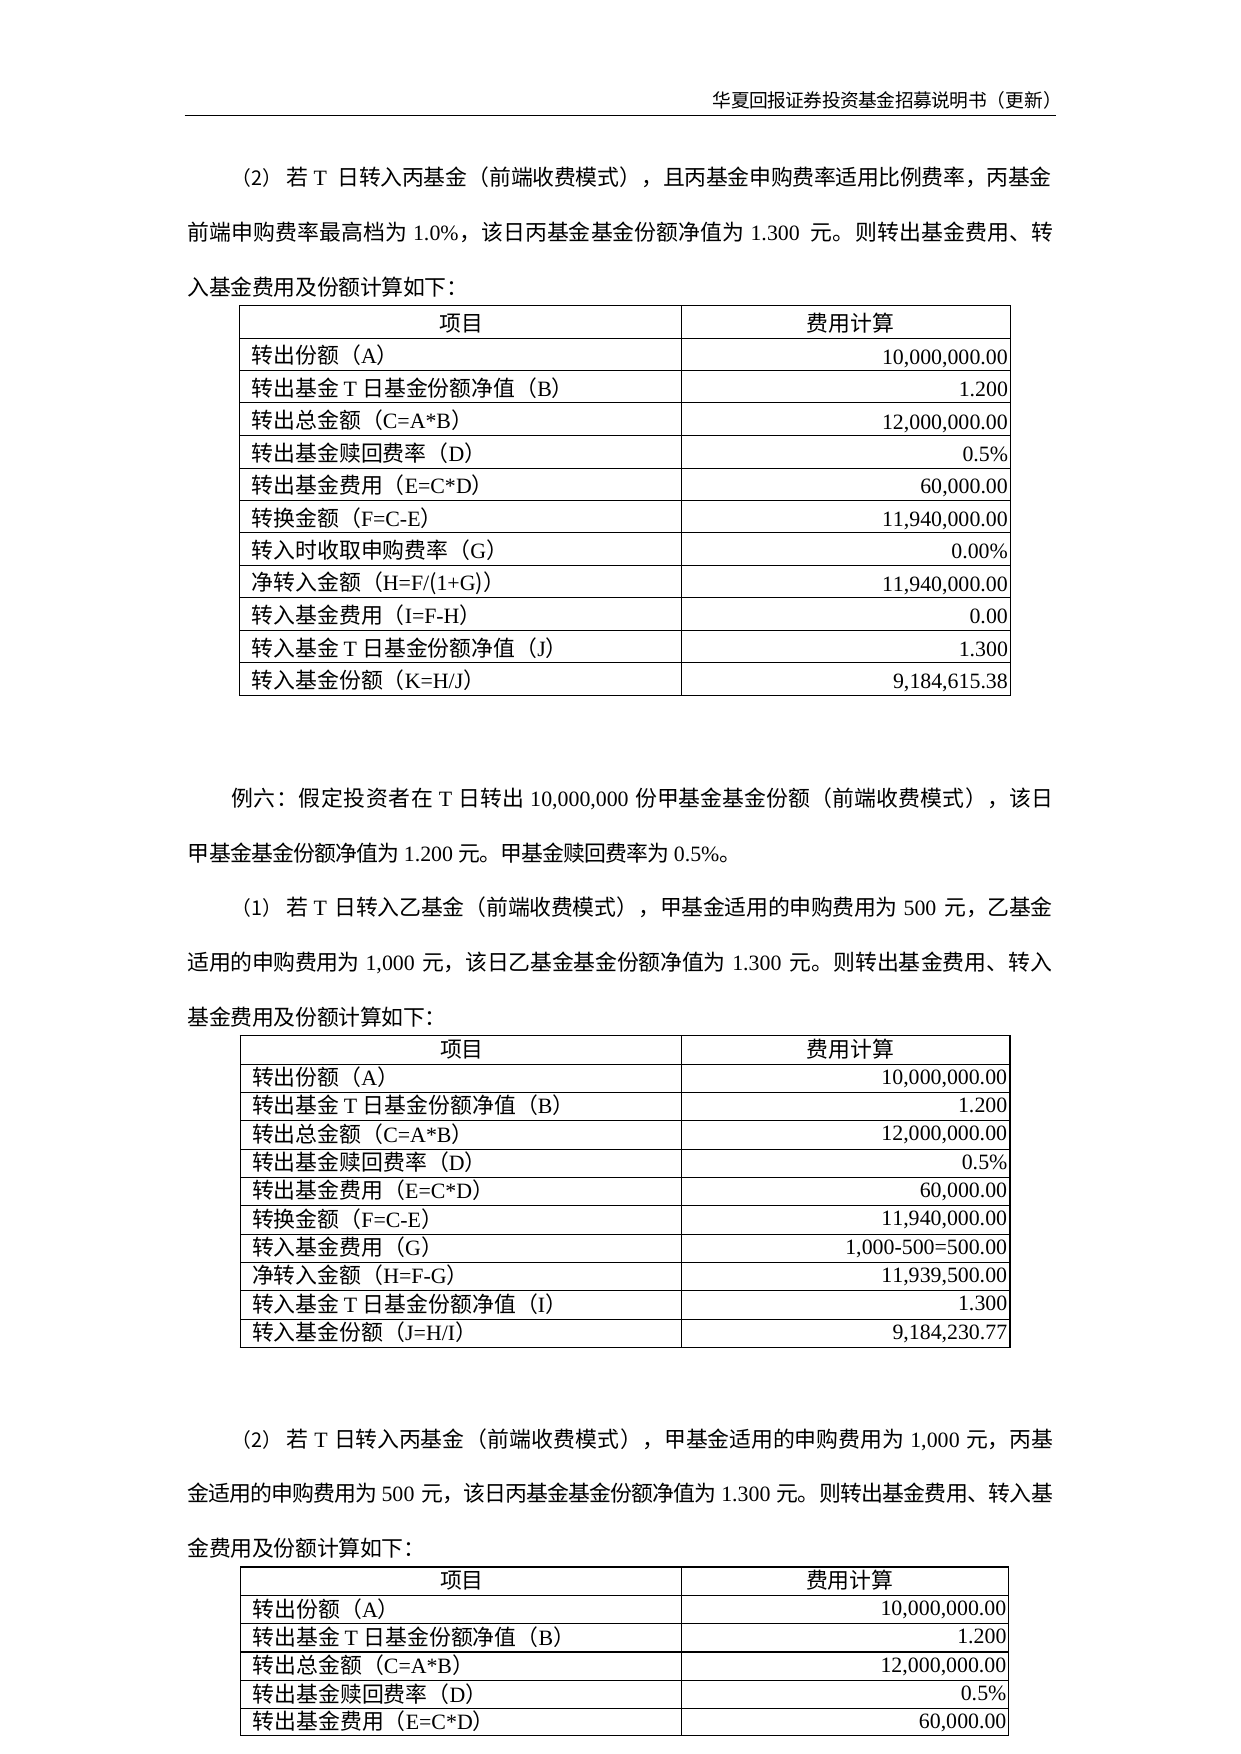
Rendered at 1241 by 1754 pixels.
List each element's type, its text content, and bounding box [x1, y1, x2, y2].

list 若 T 日转入丙基金（前端收费模式），且丙基金申购费率适用比例费率，丙基金前端申购费率最高档为 1.0%，该日丙基金基金份额净值为 1.300 元。则转出基金费用、转入基金费用及份额计算如下： [187, 160, 1053, 301]
text 例六：假定投资者在T 日转出 10,000,000 份甲基金基金份额（前端收费模式），该日甲基金基金份额净值为 1.200 元。甲基金赎回费率为 0.5%。 [187, 781, 1054, 867]
list 若 T 日转入乙基金（前端收费模式），甲基金适用的申购费用为 500 元，乙基金适用的申购费用为 1,000 元，该日乙基金基金份额净值为 1.300 元。则转出基金费用、转入基金费用及份额计算如下： [187, 890, 1054, 1031]
list 若 T 日转入丙基金（前端收费模式），甲基金适用的申购费用为 1,000 元，丙基金适用的申购费用为 500 元，该日丙基金基金份额净值为 1.300 元。则转出基金费用、转入基金费用及份额计算如下： [187, 1422, 1054, 1563]
